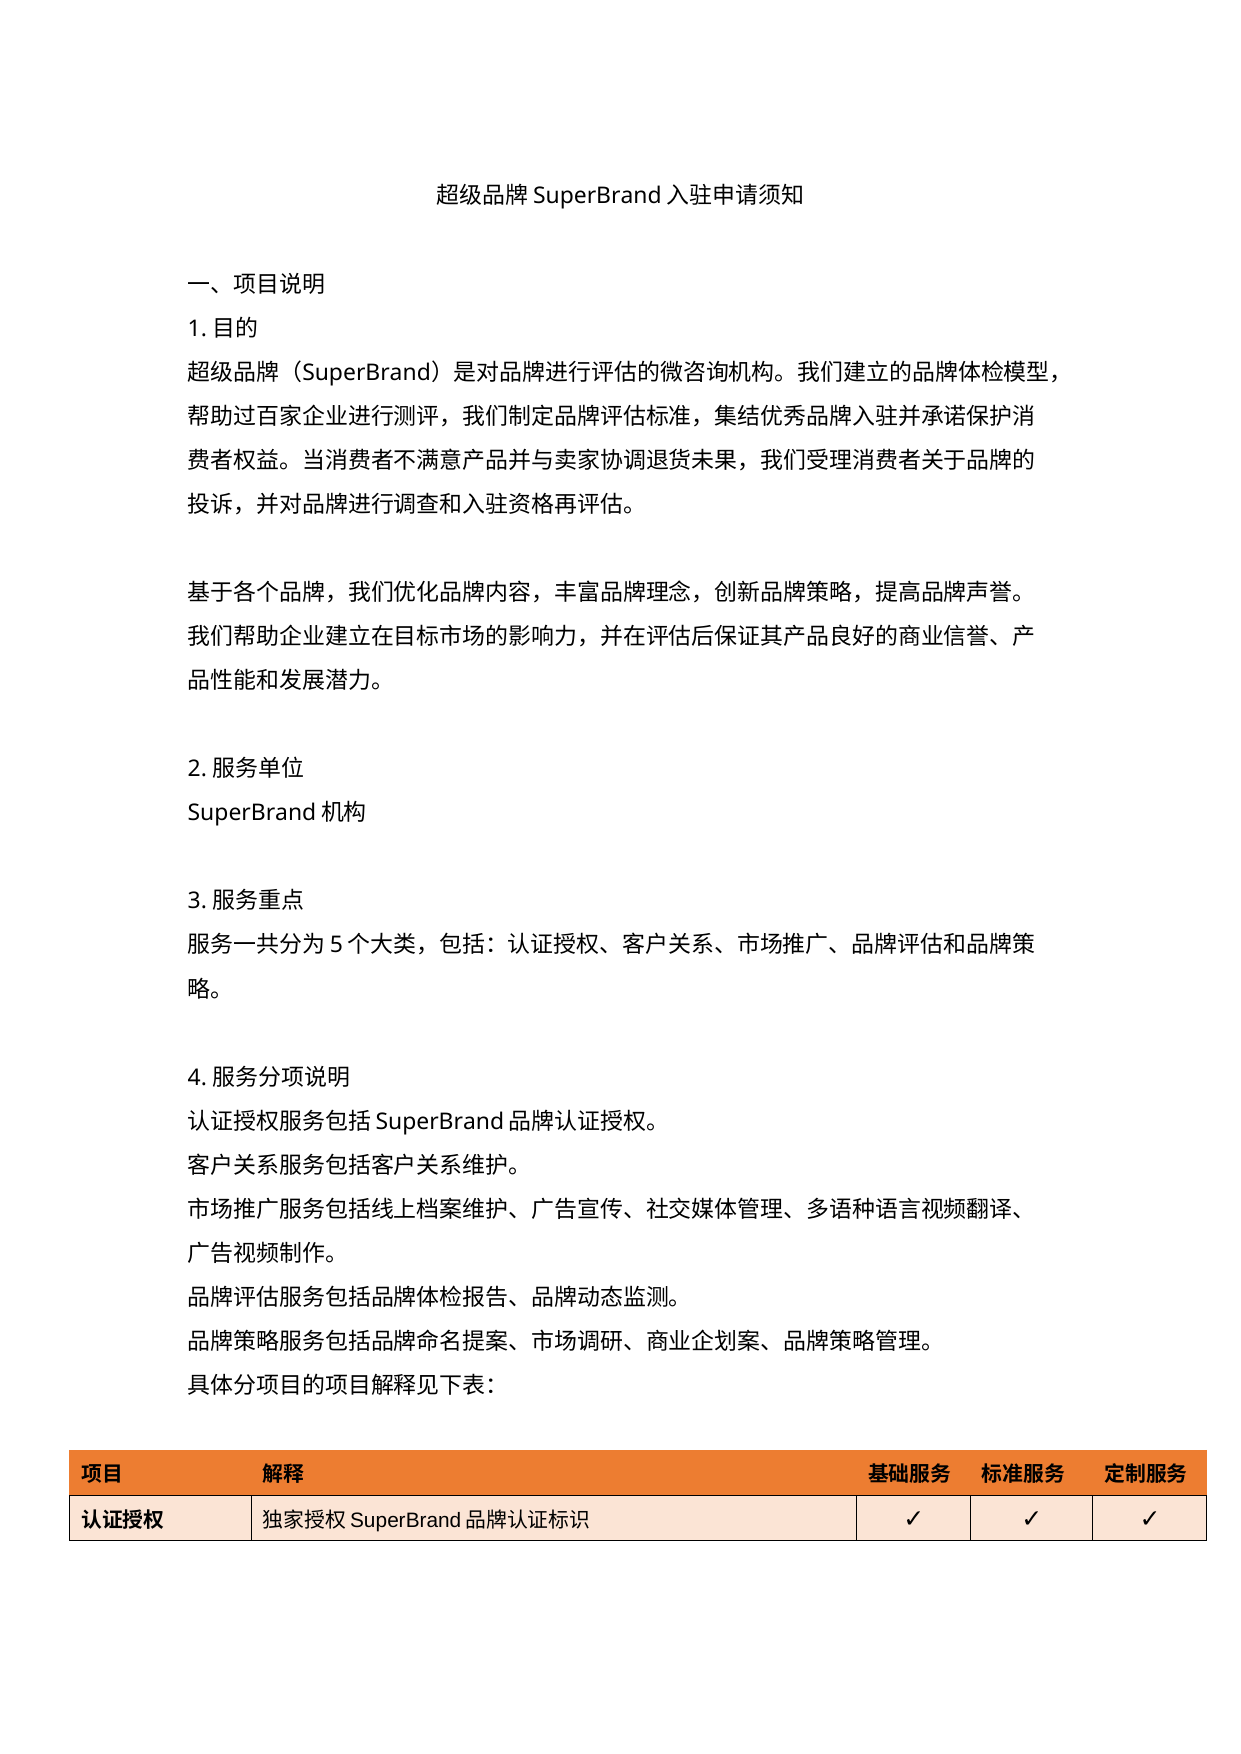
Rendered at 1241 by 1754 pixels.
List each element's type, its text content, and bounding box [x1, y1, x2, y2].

text 超级品牌（SuperBrand）是对品牌进行评估的微咨询机构。我们建立的品牌体检模型，帮助过百家企业进行测评，我们制定品牌评估标准，集结优秀品牌入驻并承诺保护消费者权益。当消费者不满意产品并与卖家协调退货未果，我们受理消费者关于品牌的投诉，并对品牌进行调查和入驻资格再评估。 [187, 348, 1053, 524]
text 市场推广服务包括线上档案维护、广告宣传、社交媒体管理、多语种语言视频翻译、广告视频制作。 [187, 1185, 1053, 1273]
table_cell 独家授权SuperBrand品牌认证标识 [252, 1496, 856, 1540]
table_header 定制服务 [1093, 1451, 1206, 1495]
text SuperBrand机构 [187, 789, 1053, 833]
text 客户关系服务包括客户关系维护。 [187, 1141, 1053, 1185]
table_cell 认证授权 [70, 1496, 251, 1540]
table_cell ✓ [857, 1496, 970, 1540]
text 具体分项目的项目解释见下表： [187, 1362, 1053, 1406]
text 2. 服务单位 [187, 745, 1053, 789]
table_header 基础服务 [857, 1451, 970, 1495]
text 品牌评估服务包括品牌体检报告、品牌动态监测。 [187, 1273, 1053, 1318]
text 3. 服务重点 [187, 877, 1053, 921]
table_header 标准服务 [971, 1451, 1092, 1495]
table_header 解释 [252, 1451, 856, 1495]
text 超级品牌SuperBrand入驻申请须知 [187, 172, 1053, 216]
table_header 项目 [70, 1451, 251, 1495]
text 基于各个品牌，我们优化品牌内容，丰富品牌理念，创新品牌策略，提高品牌声誉。我们帮助企业建立在目标市场的影响力，并在评估后保证其产品良好的商业信誉、产品性能和发展潜力。 [187, 568, 1053, 701]
text 服务一共分为5个大类，包括：认证授权、客户关系、市场推广、品牌评估和品牌策略。 [187, 921, 1053, 1009]
text 4. 服务分项说明 [187, 1053, 1053, 1097]
table_cell ✓ [1093, 1496, 1206, 1540]
text 1. 目的 [187, 304, 1053, 348]
text 品牌策略服务包括品牌命名提案、市场调研、商业企划案、品牌策略管理。 [187, 1318, 1053, 1362]
text 认证授权服务包括SuperBrand品牌认证授权。 [187, 1097, 1053, 1141]
text 一、项目说明 [187, 260, 1053, 304]
table_cell ✓ [971, 1496, 1092, 1540]
